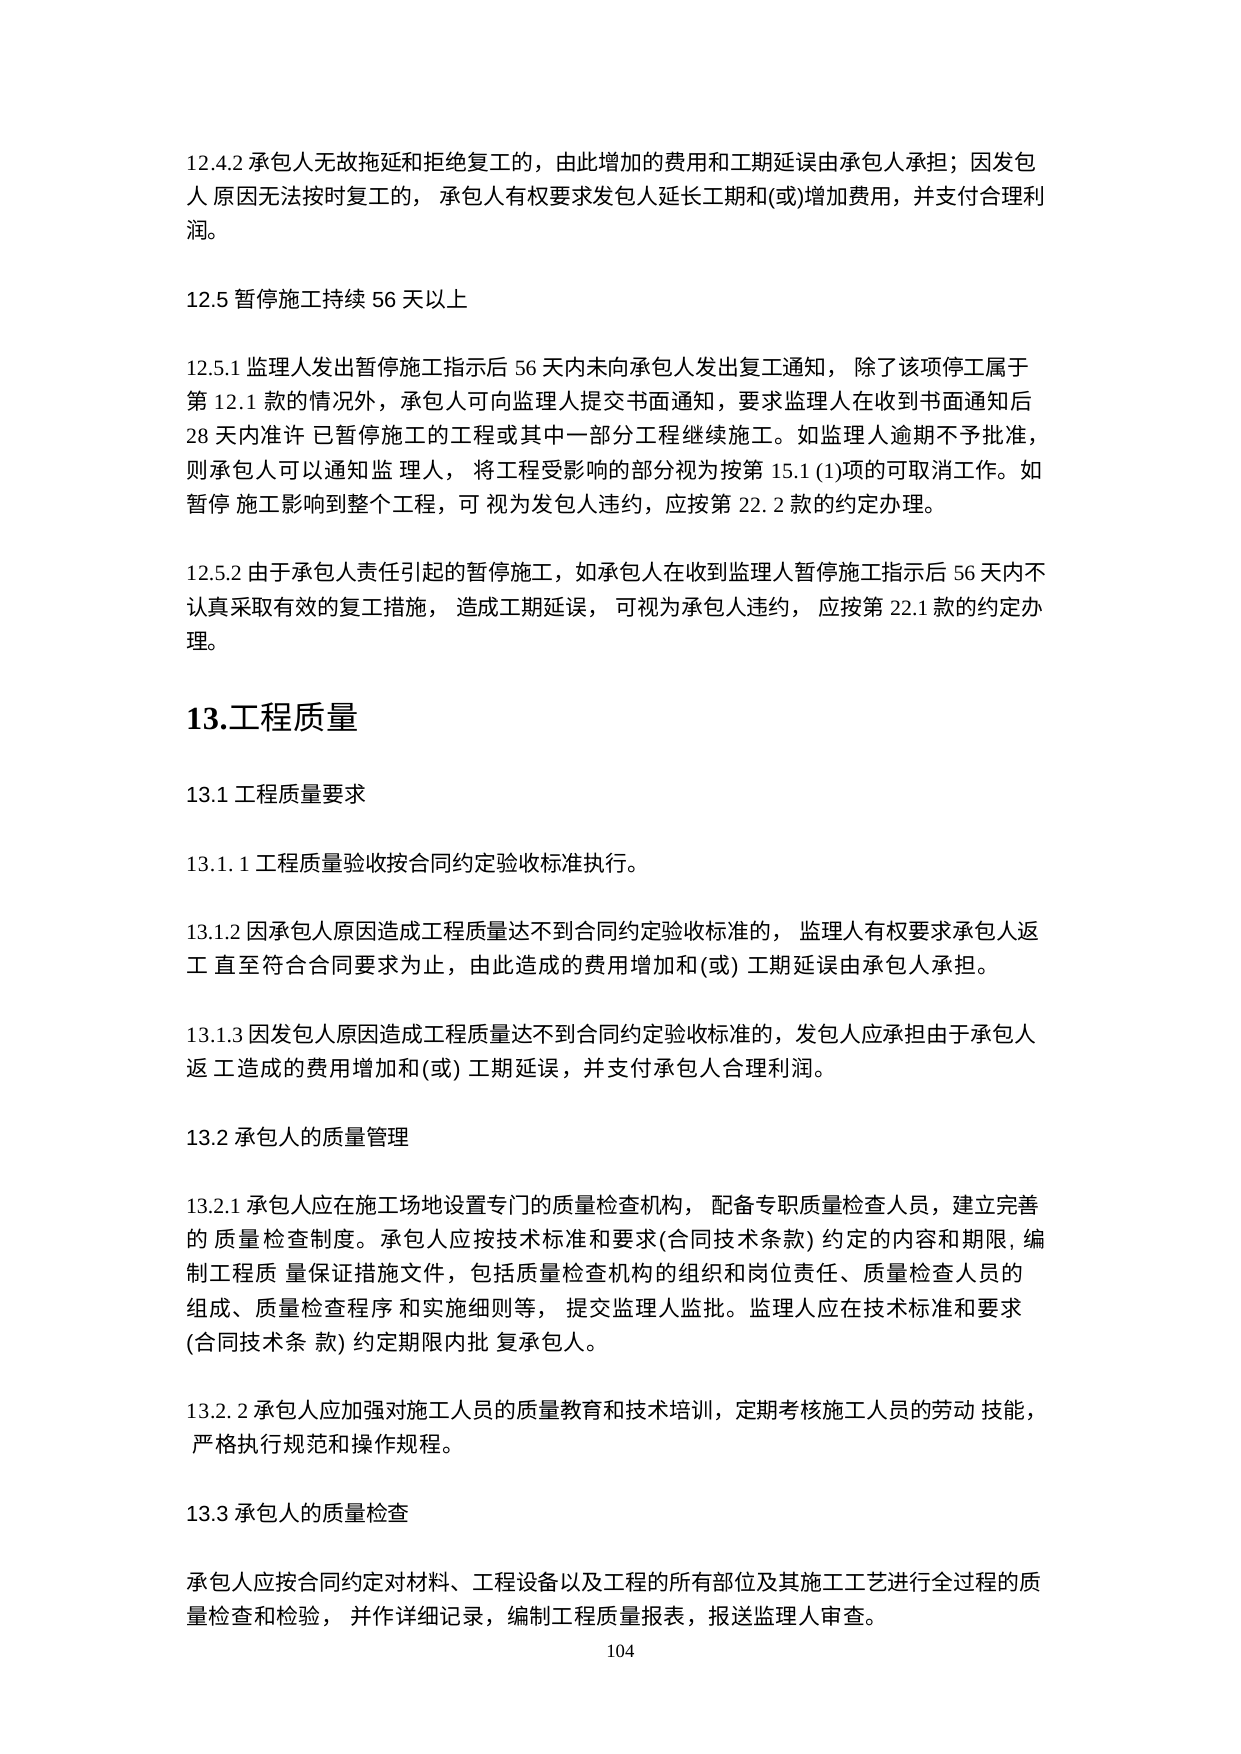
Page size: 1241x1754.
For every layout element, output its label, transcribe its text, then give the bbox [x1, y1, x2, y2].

text 12.4.2 承包人无故拖延和拒绝复工的，由此增加的费用和工期延误由承包人承担；因发包人 原因无法按时复工的， 承包人有权要求发包人延长工期和(或)增加费用，并支付合理利润。 [186, 145, 1046, 245]
text 12.5 暂停施工持续 56 天以上 [186, 282, 1046, 313]
text 13.工程质量 [186, 692, 1046, 739]
text 13.1 工程质量要求 [186, 777, 1046, 809]
text 13.1.3 因发包人原因造成工程质量达不到合同约定验收标准的，发包人应承担由于承包人返 工造成的费用增加和(或) 工期延误，并支付承包人合理利润。 [186, 1017, 1046, 1083]
text 13.2 承包人的质量管理 [186, 1119, 1046, 1151]
text 12.5.1 监理人发出暂停施工指示后 56 天内未向承包人发出复工通知， 除了该项停工属于第 12.1 款的情况外，承包人可向监理人提交书面通知，要求监理人在收到书面通知后 28 天内准许 已暂停施工的工程或其中一部分工程继续施工。如监理人逾期不予批准，则承包人可以通知监 理人， 将工程受影响的部分视为按第 15.1 (1)项的可取消工作。如暂停 施工影响到整个工程，可 视为发包人违约，应按第 22. 2 款的约定办理。 [186, 350, 1046, 518]
text 承包人应按合同约定对材料、工程设备以及工程的所有部位及其施工工艺进行全过程的质 量检查和检验， 并作详细记录，编制工程质量报表，报送监理人审查。 [186, 1564, 1046, 1630]
text 13.3 承包人的质量检查 [186, 1496, 1046, 1528]
text 12.5.2 由于承包人责任引起的暂停施工，如承包人在收到监理人暂停施工指示后 56 天内不 认真采取有效的复工措施， 造成工期延误， 可视为承包人违约， 应按第 22.1 款的约定办理。 [186, 555, 1046, 655]
text 13.1. 1 工程质量验收按合同约定验收标准执行。 [186, 846, 1046, 877]
text 13.2.1 承包人应在施工场地设置专门的质量检查机构， 配备专职质量检查人员，建立完善的 质量检查制度。承包人应按技术标准和要求(合同技术条款) 约定的内容和期限, 编制工程质 量保证措施文件，包括质量检查机构的组织和岗位责任、质量检查人员的组成、质量检查程序 和实施细则等， 提交监理人监批。监理人应在技术标准和要求(合同技术条 款) 约定期限内批 复承包人。 [186, 1188, 1046, 1356]
text 13.2. 2 承包人应加强对施工人员的质量教育和技术培训，定期考核施工人员的劳动 技能， 严格执行规范和操作规程。 [186, 1393, 1046, 1459]
text 13.1.2 因承包人原因造成工程质量达不到合同约定验收标准的， 监理人有权要求承包人返工 直至符合合同要求为止，由此造成的费用增加和(或) 工期延误由承包人承担。 [186, 914, 1046, 980]
